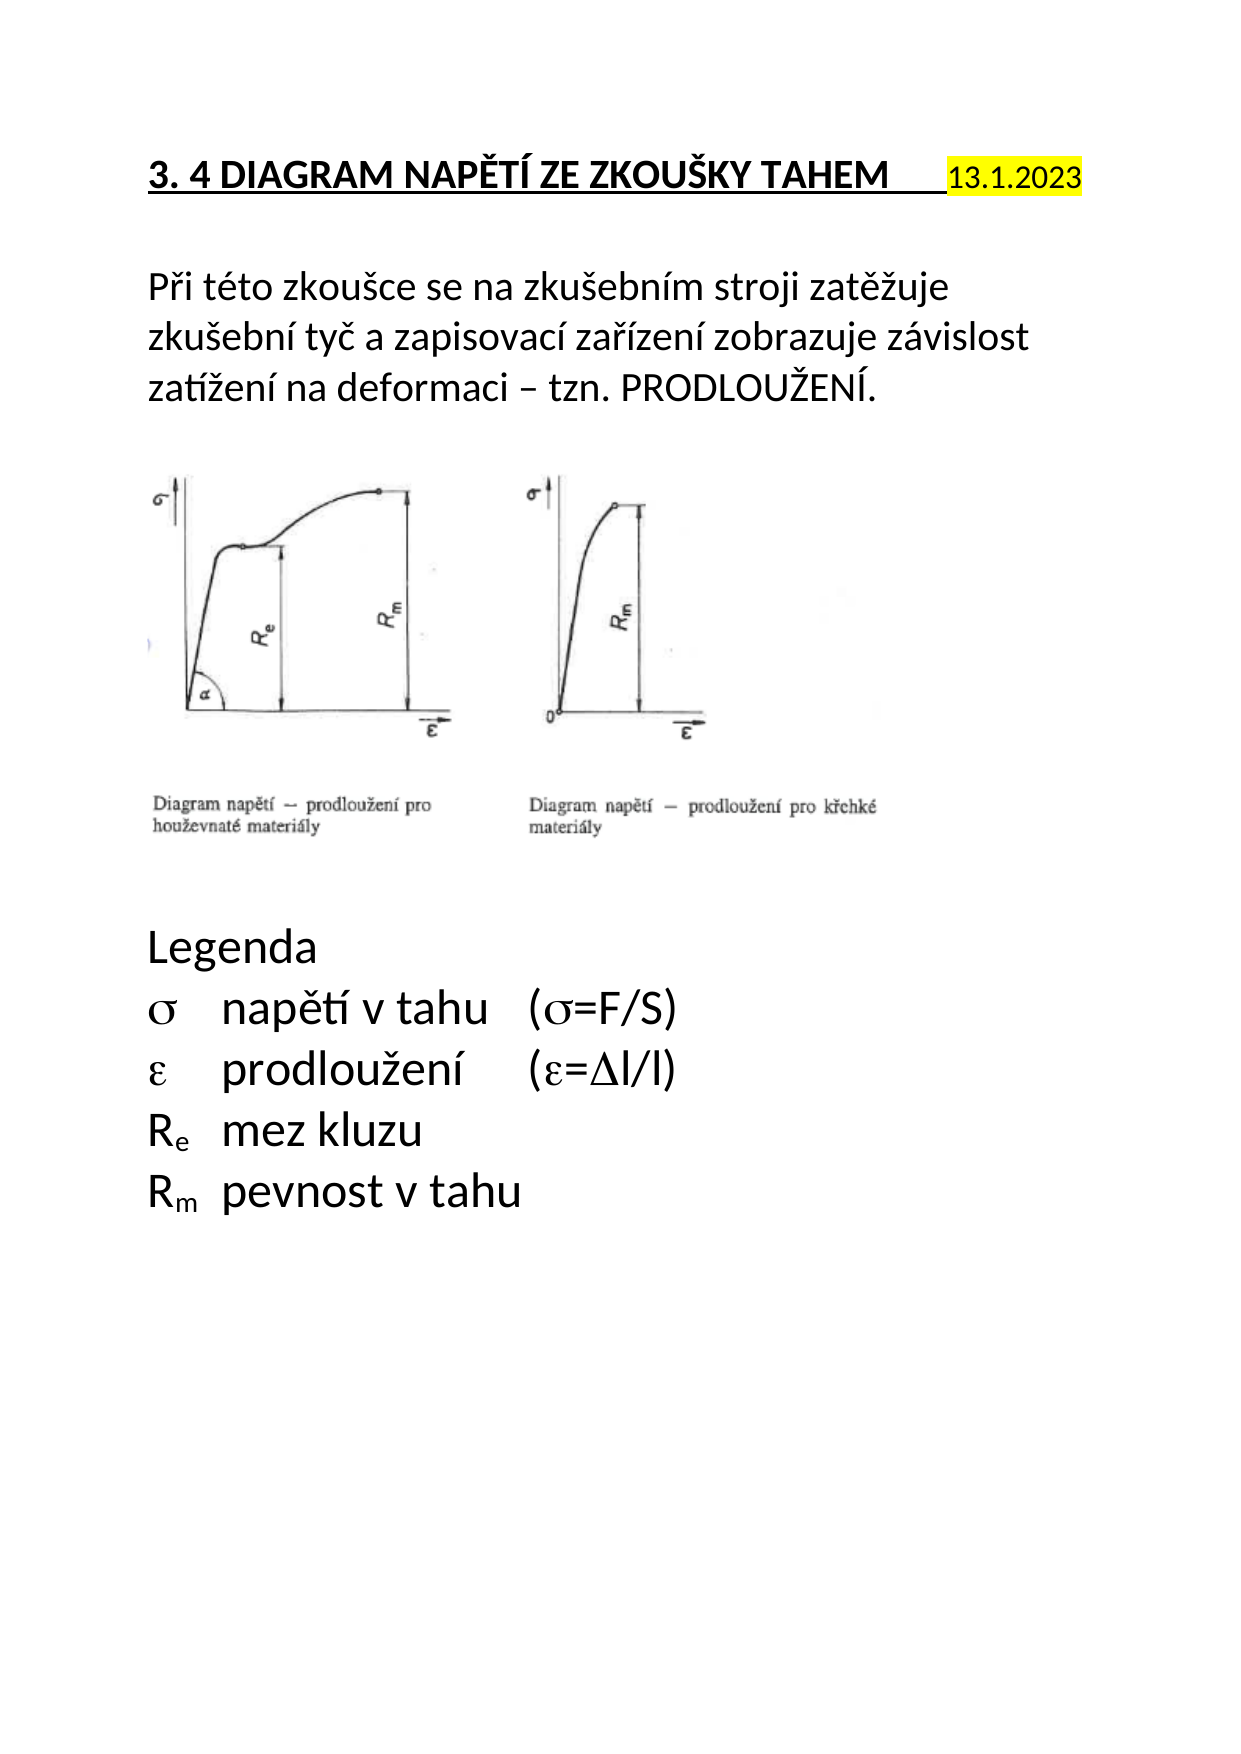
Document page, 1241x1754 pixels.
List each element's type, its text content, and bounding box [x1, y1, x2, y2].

text Re mez kluzu [148, 1098, 1092, 1159]
text 3. 4 DIAGRAM NAPĚTÍ ZE ZKOUŠKY TAHEM 13.1.2023 [148, 148, 1092, 198]
text Při této zkoušce se na zkušebním stroji zatěžuje zkušební tyč a zapisovací zařízení zobrazuje závislost zatížení na deformaci – tzn. PRODLOUŽENÍ. [148, 259, 1092, 412]
text Legenda [148, 914, 1092, 976]
text prodloužení (=l/l) [148, 1037, 1092, 1098]
text napětí v tahu (=F/S) [148, 976, 1092, 1037]
picture [147, 462, 890, 846]
text Rm pevnost v tahu [148, 1159, 1092, 1220]
